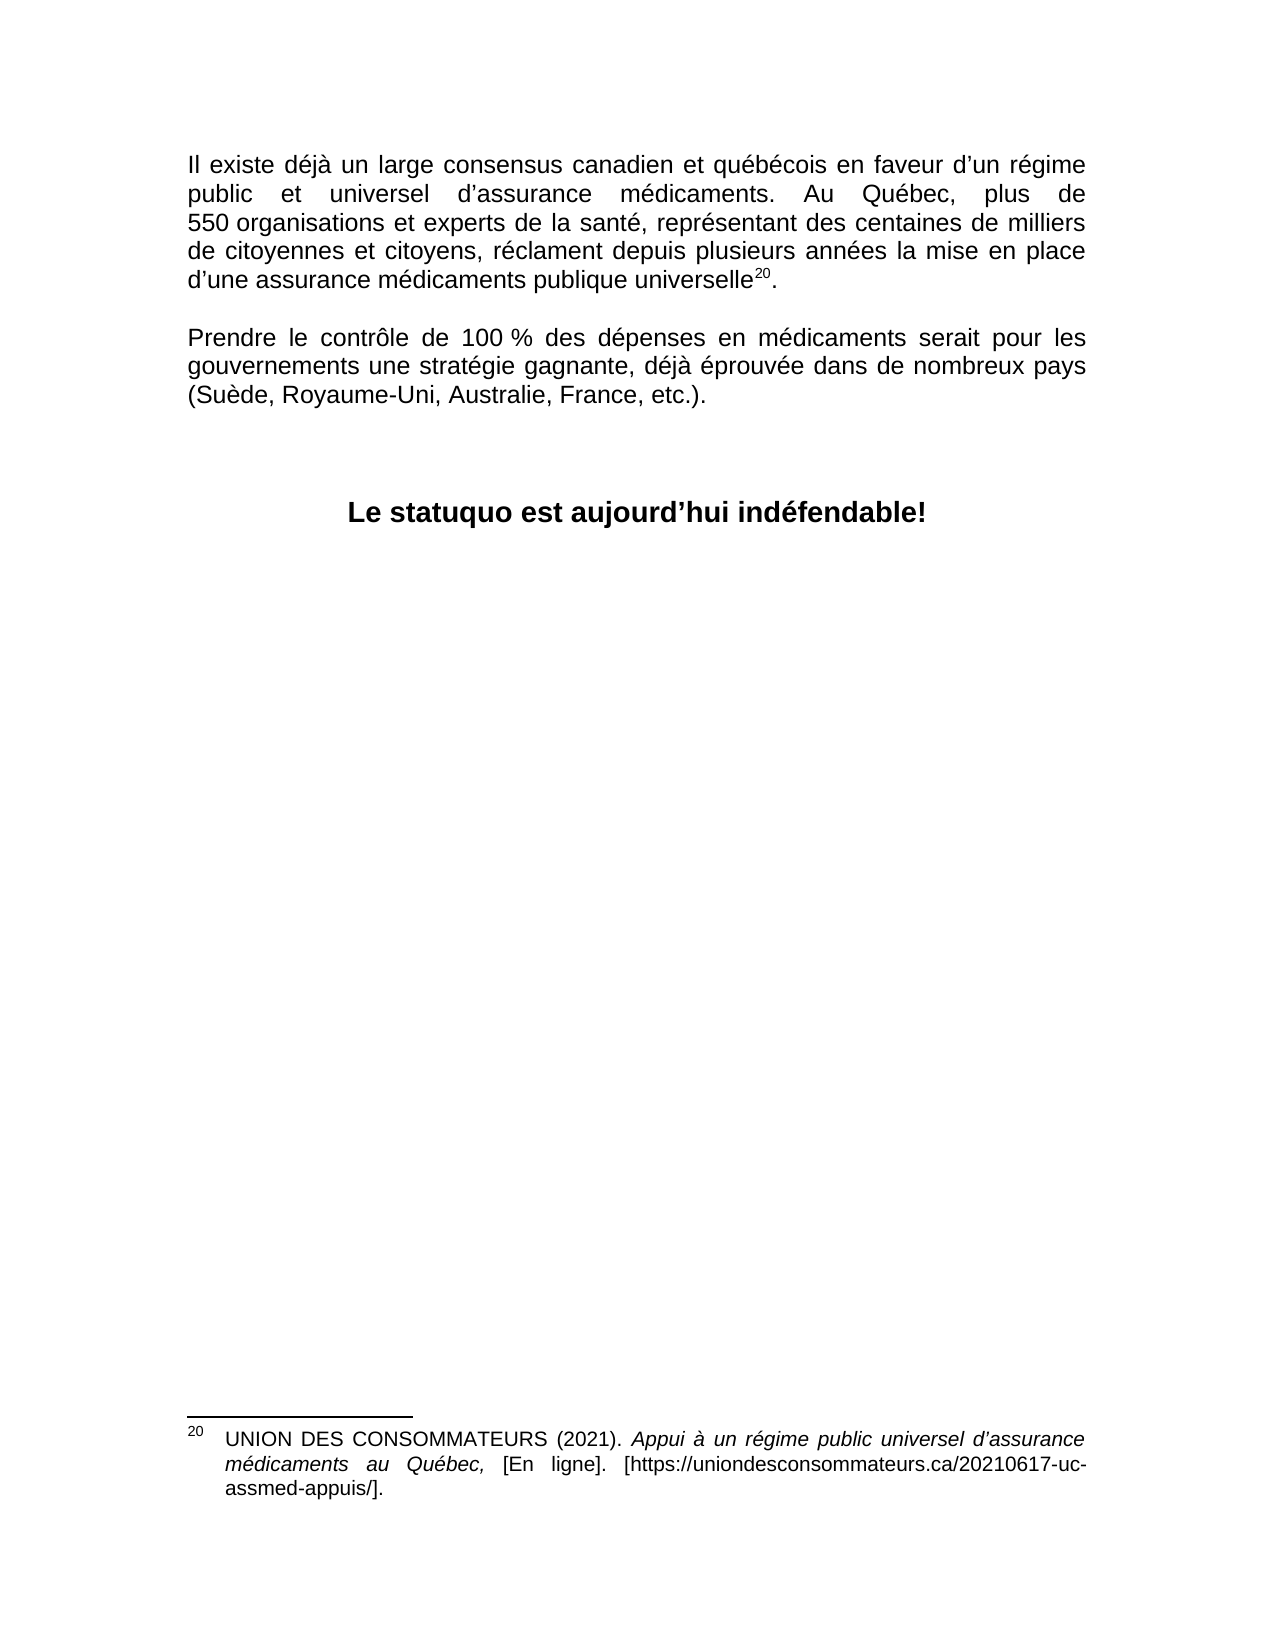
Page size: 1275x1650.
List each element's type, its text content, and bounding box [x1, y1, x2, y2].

text Prendre le contrôle de 100 % des dépenses en médicaments serait pour les gouvernements une stratégie gagnante, déjà éprouvée dans de nombreux pays (Suède, Royaume-Uni, Australie, France, etc.). [187, 322, 1087, 409]
text Le statuquo est aujourd’hui indéfendable! [187, 495, 1087, 528]
text Il existe déjà un large consensus canadien et québécois en faveur d’un régime public et universel d’assurance médicaments. Au Québec, plus de 550 organisations et experts de la santé, représentant des centaines de milliers de citoyennes et citoyens, réclament depuis plusieurs années la mise en place d’une assurance médicaments publique universelle. [187, 150, 1087, 294]
